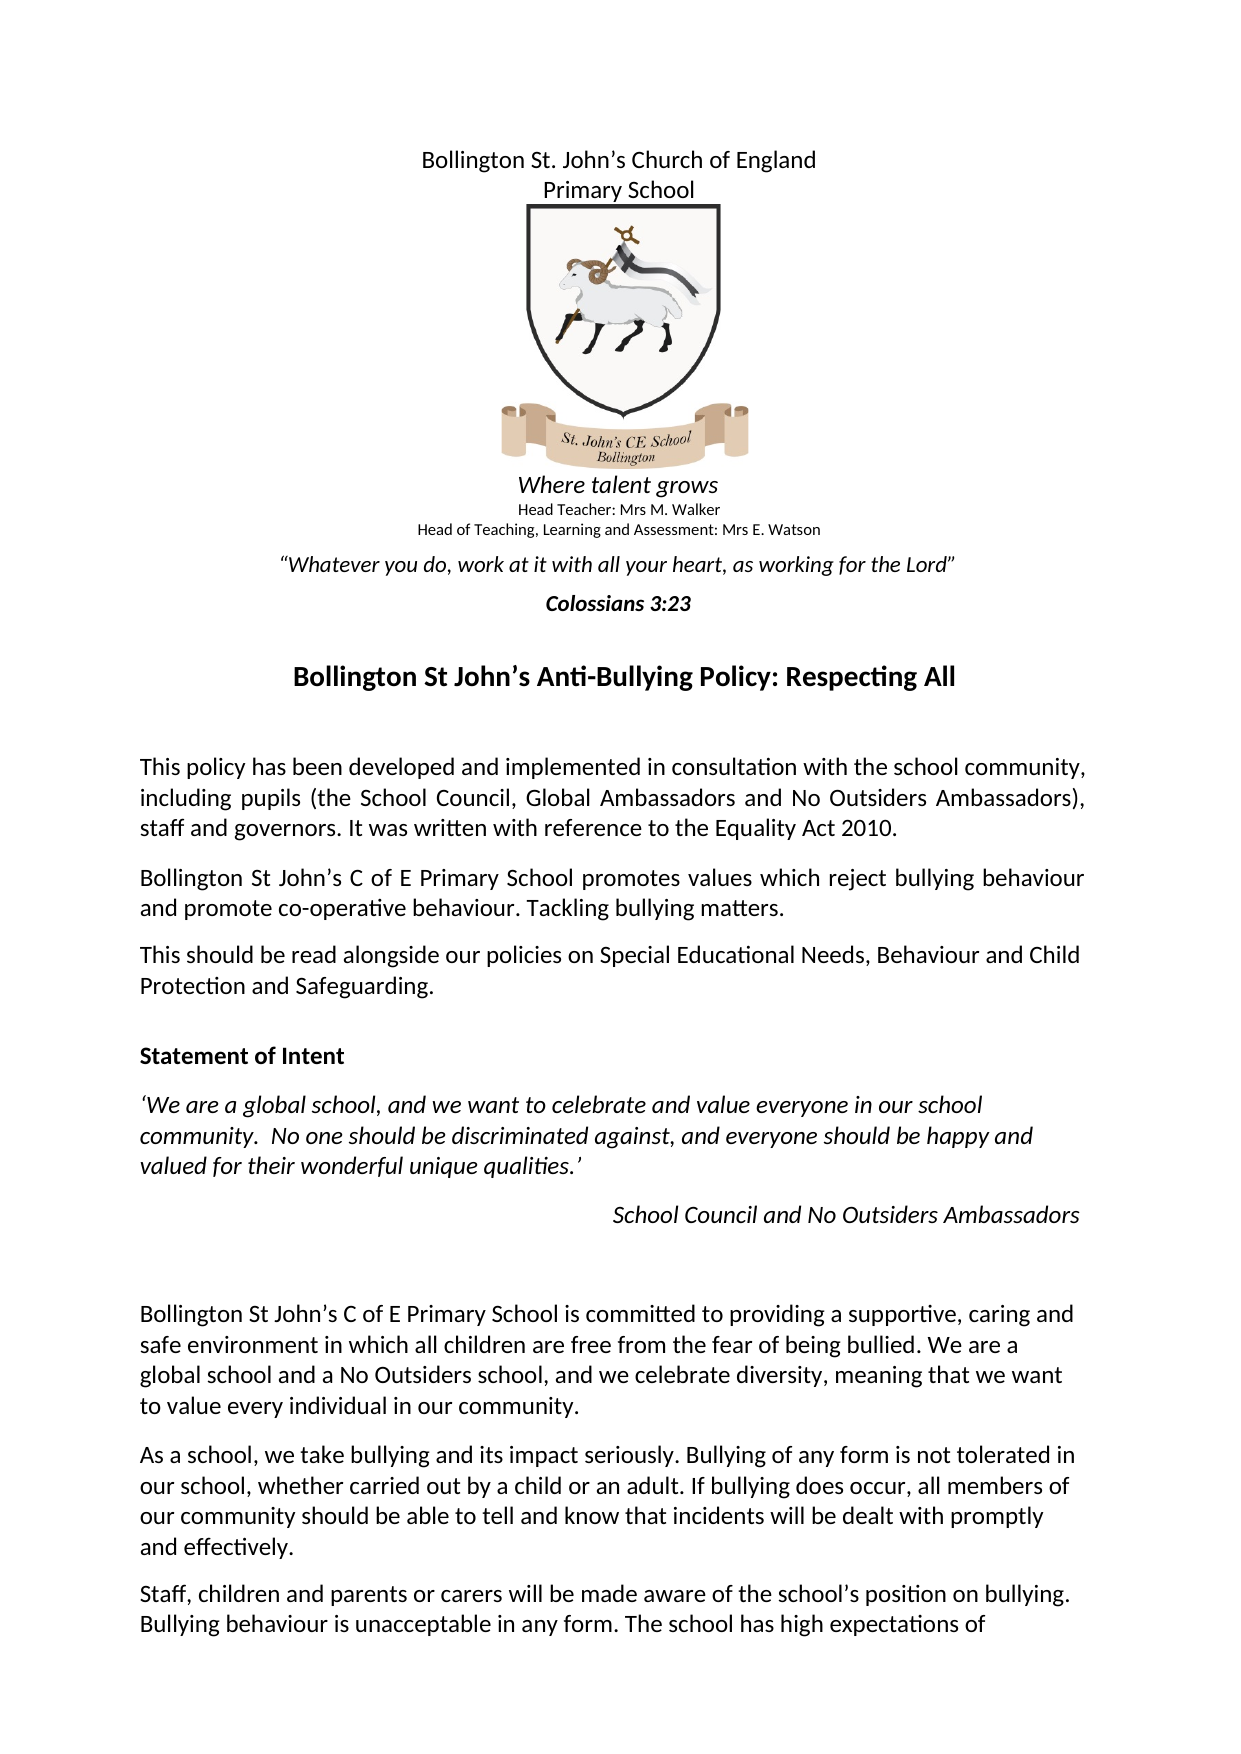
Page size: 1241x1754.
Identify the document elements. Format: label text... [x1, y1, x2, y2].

text School Council and No Outsiders Ambassadors [150, 1200, 1080, 1230]
text Bollington St John’s C of E Primary School is committed to providing a supportive, caring and safe environment in which all children are free from the fear of being bullied. We are a global school and a No Outsiders school, and we celebrate diversity, meaning that we want to value every individual in our community. [139, 1298, 1080, 1421]
text Colossians 3:23 [139, 589, 1098, 617]
text Staff, children and parents or carers will be made aware of the school’s position on bullying. Bullying behaviour is unacceptable in any form. The school has high expectations of [139, 1578, 1096, 1639]
text This policy has been developed and implemented in consultation with the school community, including pupils (the School Council, Global Ambassadors and No Outsiders Ambassadors), staff and governors. It was written with reference to the Equality Act 2010. [139, 751, 1087, 843]
text “Whatever you do, work at it with all your heart, as working for the Lord” [139, 550, 1098, 578]
text Head Teacher: Mrs M. Walker [139, 499, 1098, 520]
text Bollington St. John’s Church of England [139, 144, 1098, 174]
subtitle Statement of Intent [139, 1040, 1098, 1070]
text ‘We are a global school, and we want to celebrate and value everyone in our school community. No one should be discriminated against, and everyone should be happy and valued for their wonderful unique qualities.’ [139, 1089, 1080, 1181]
text As a school, we take bullying and its impact seriously. Bullying of any form is not tolerated in our school, whether carried out by a child or an adult. If bullying does occur, all members of our community should be able to tell and know that incidents will be dealt with promptly and effectively. [139, 1439, 1080, 1561]
text Primary School [139, 174, 1098, 205]
text Head of Teaching, Learning and Assessment: Mrs E. Watson [139, 520, 1098, 540]
text Bollington St John’s C of E Primary School promotes values which reject bullying behaviour and promote co-operative behaviour. Tackling bullying matters. [139, 862, 1087, 923]
subtitle Bollington St John’s Anti-Bullying Policy: Respecting All [151, 658, 1098, 694]
text Where talent grows [139, 469, 1098, 499]
text This should be read alongside our policies on Special Educational Needs, Behaviour and Child Protection and Safeguarding. [139, 939, 1098, 1001]
picture [501, 204, 749, 469]
